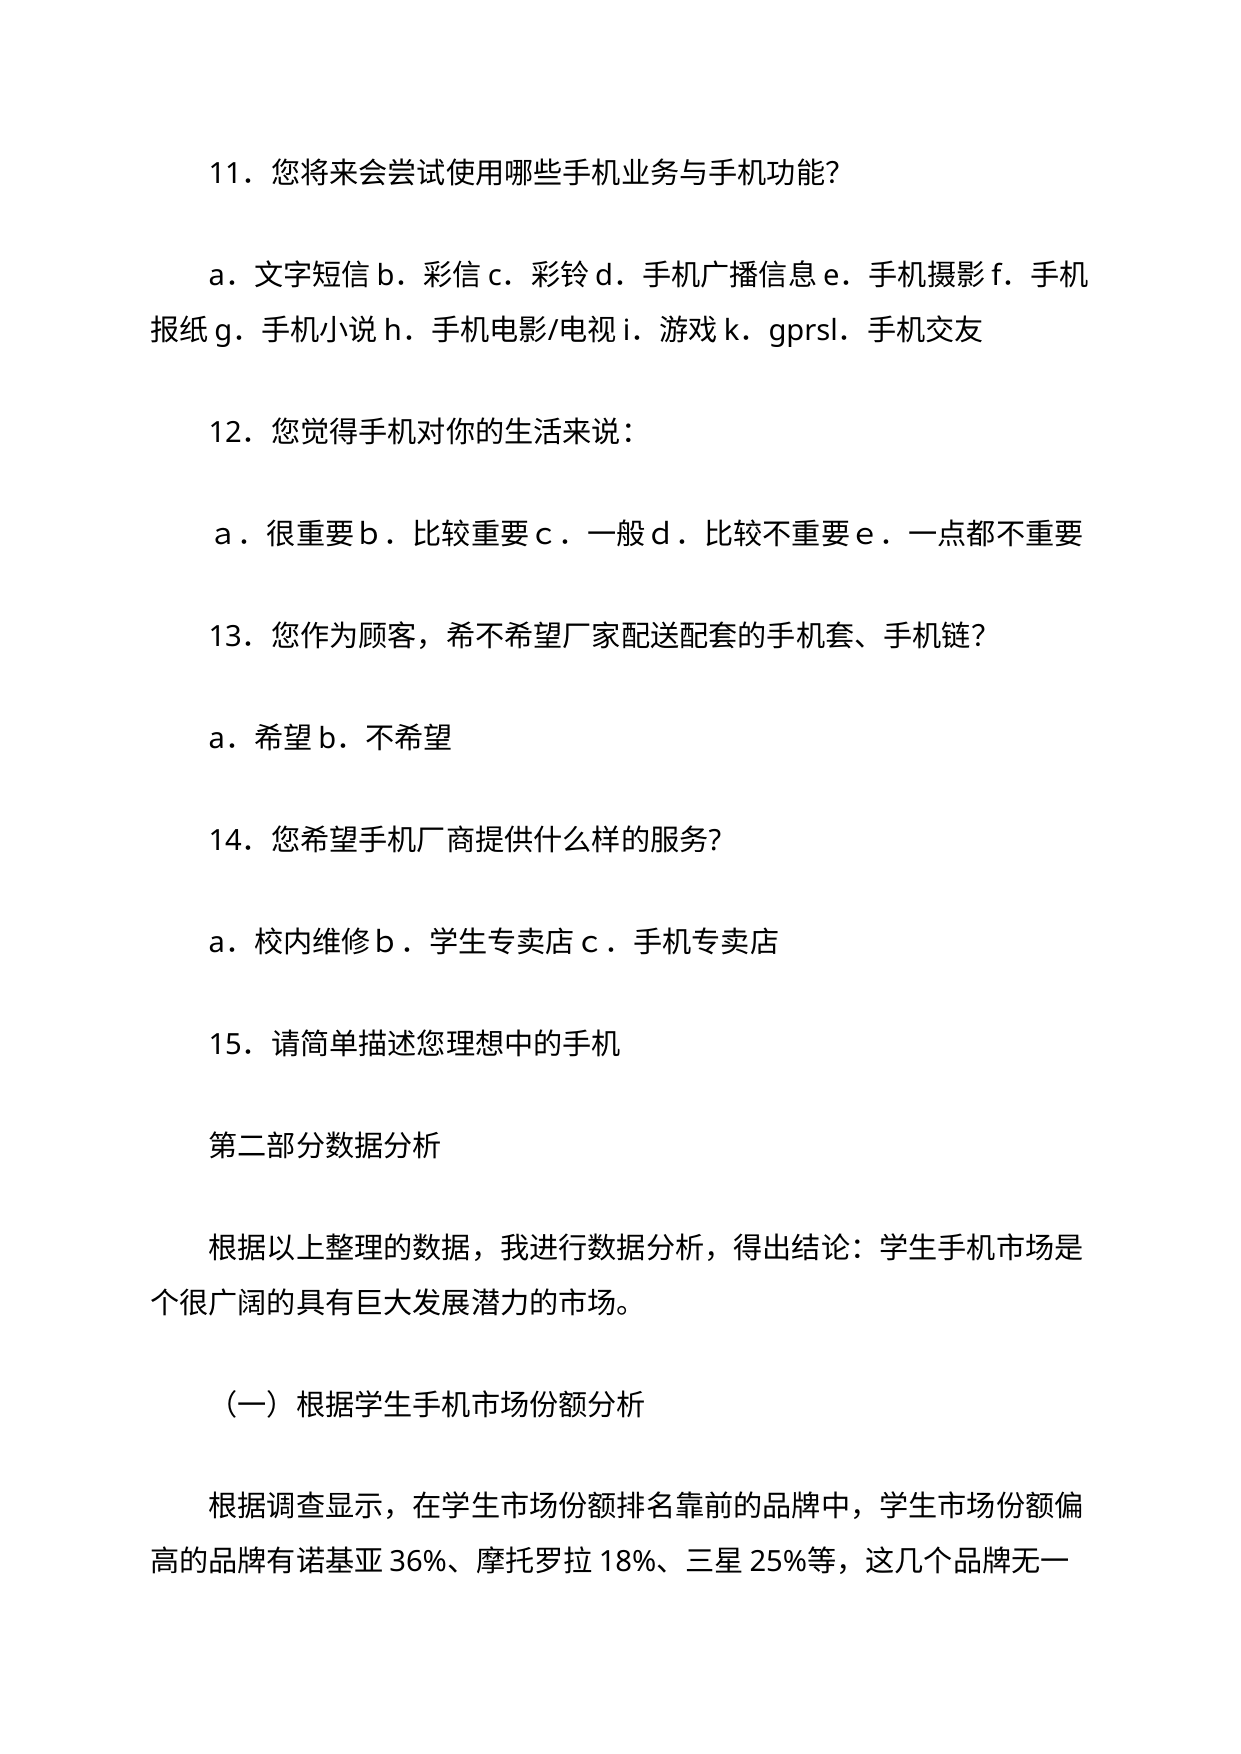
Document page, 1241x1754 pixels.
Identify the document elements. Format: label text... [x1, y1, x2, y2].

text 14．您希望手机厂商提供什么样的服务? [150, 817, 1090, 859]
text 根据以上整理的数据，我进行数据分析，得出结论：学生手机市场是个很广阔的具有巨大发展潜力的市场。 [150, 1224, 1090, 1322]
text 11．您将来会尝试使用哪些手机业务与手机功能？ [150, 150, 1090, 192]
text 12．您觉得手机对你的生活来说： [150, 409, 1090, 451]
text a．希望b．不希望 [150, 715, 1090, 757]
text a．文字短信b．彩信c．彩铃d．手机广播信息e．手机摄影f．手机报纸g．手机小说h．手机电影/电视i．游戏k．gprsl．手机交友 [150, 252, 1090, 349]
text a．校内维修ｂ．学生专卖店ｃ．手机专卖店 [150, 919, 1090, 961]
text 第二部分数据分析 [150, 1123, 1090, 1165]
text ａ．很重要ｂ．比较重要ｃ．一般ｄ．比较不重要ｅ．一点都不重要 [150, 511, 1090, 553]
text （一）根据学生手机市场份额分析 [150, 1381, 1090, 1423]
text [150, 1483, 1090, 1580]
text 15．请简单描述您理想中的手机 [150, 1021, 1090, 1063]
text 13．您作为顾客，希不希望厂家配送配套的手机套、手机链？ [150, 613, 1090, 655]
